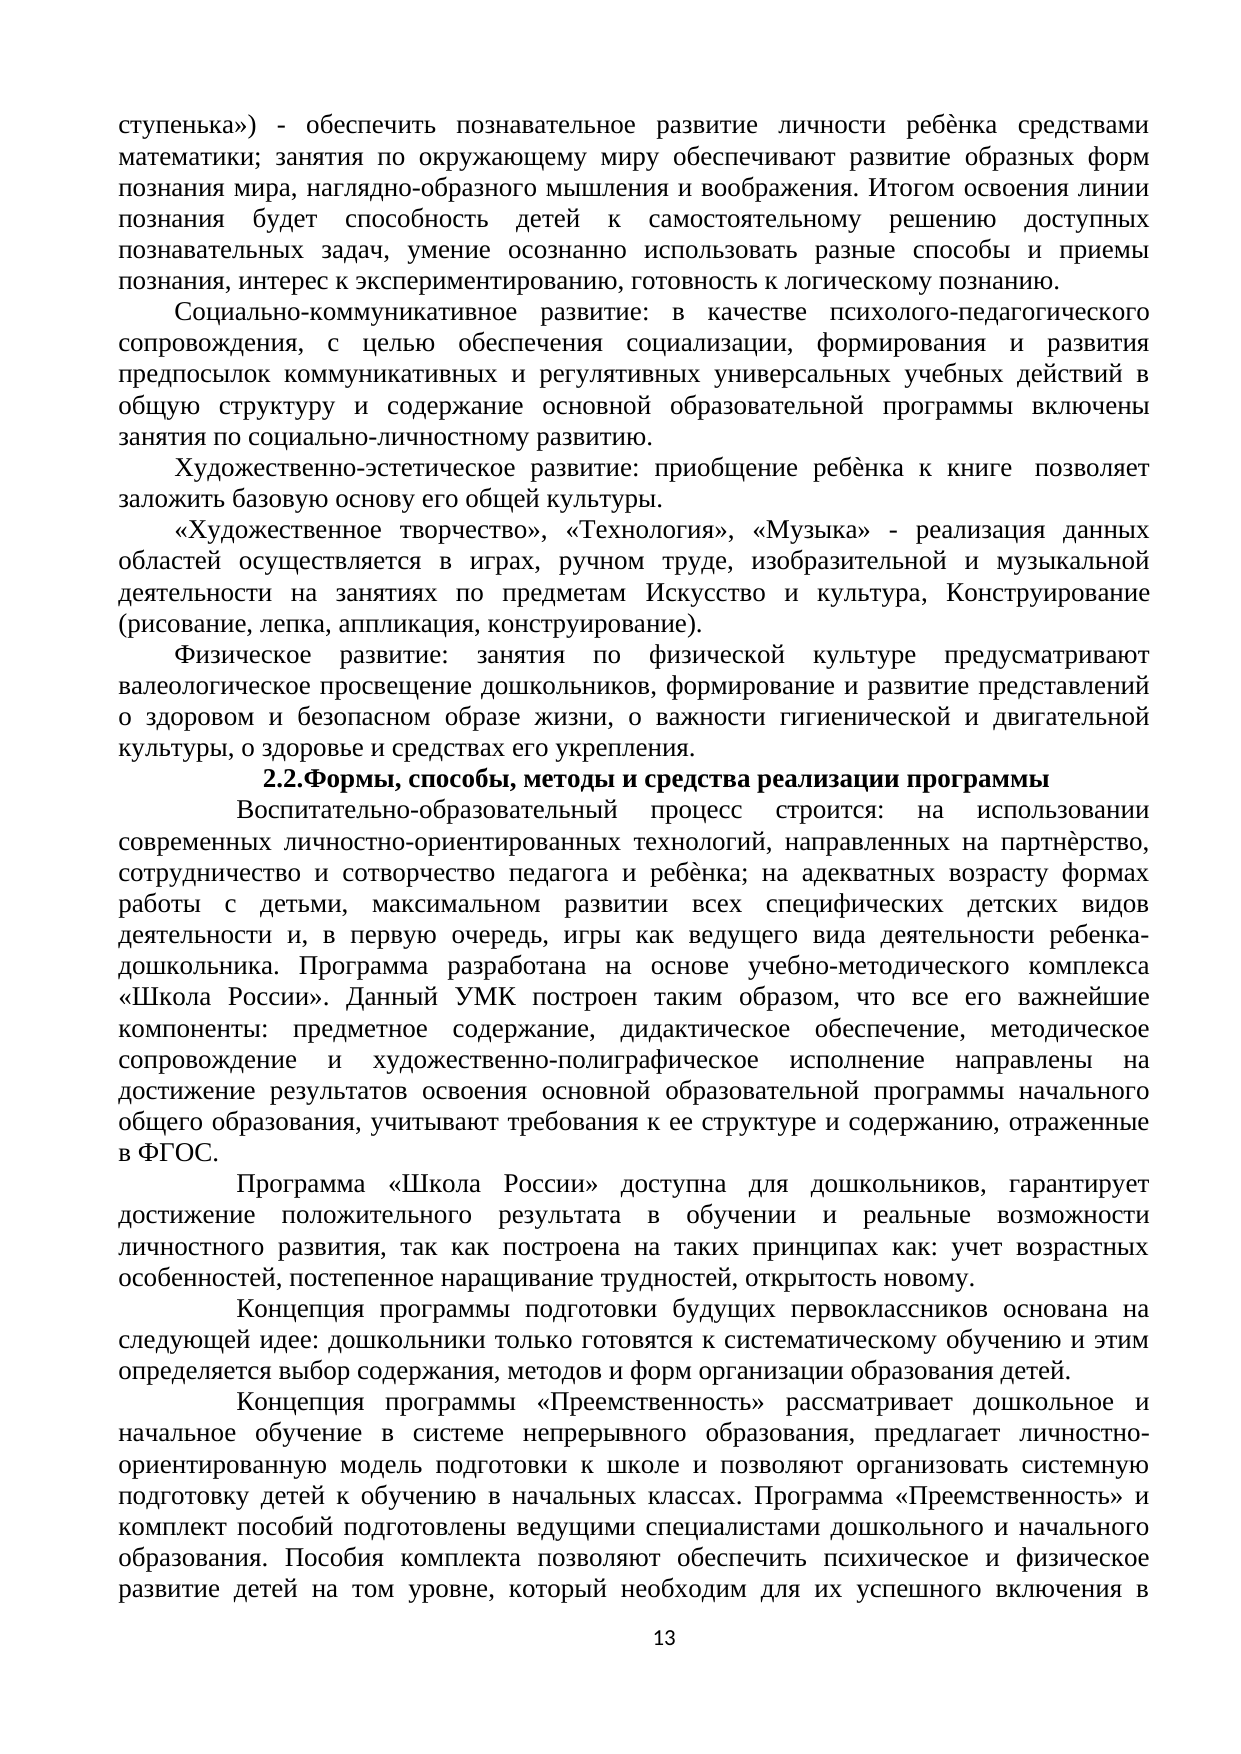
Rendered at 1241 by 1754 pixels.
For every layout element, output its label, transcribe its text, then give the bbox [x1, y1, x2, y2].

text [118, 108, 1151, 295]
text Воспитательно-образовательный процесс строится: на использовании современных личностно-ориентированных технологий, направленных на партнѐрство, сотрудничество и сотворчество педагога и ребѐнка; на адекватных возрасту формах работы с детьми, максимальном развитии всех специфических детских видов деятельности и, в первую очередь, игры как ведущего вида деятельности ребенка-дошкольника. Программа разработана на основе учебно-методического комплекса «Школа России». Данный УМК построен таким образом, что все его важнейшие компоненты: предметное содержание, дидактическое обеспечение, методическое сопровождение и художественно-полиграфическое исполнение направлены на достижение результатов освоения основной образовательной программы начального общего образования, учитывают требования к ее структуре и содержанию, отраженные в ФГОС. [118, 794, 1151, 1167]
text Социально-коммуникативное развитие: в качестве психолого-педагогического сопровождения, с целью обеспечения социализации, формирования и развития предпосылок коммуникативных и регулятивных универсальных учебных действий в общую структуру и содержание основной образовательной программы включены занятия по социально-личностному развитию. [118, 295, 1151, 451]
text Концепция программы подготовки будущих первоклассников основана на следующей идее: дошкольники только готовятся к систематическому обучению и этим определяется выбор содержания, методов и форм организации образования детей. [118, 1292, 1151, 1385]
text Художественно-эстетическое развитие: приобщение ребѐнка к книге позволяет заложить базовую основу его общей культуры. [118, 451, 1151, 513]
text «Художественное творчество», «Технология», «Музыка» - реализация данных областей осуществляется в играх, ручном труде, изобразительной и музыкальной деятельности на занятиях по предметам Искусство и культура, Конструирование (рисование, лепка, аппликация, конструирование). [118, 513, 1151, 638]
text Программа «Школа России» доступна для дошкольников, гарантирует достижение положительного результата в обучении и реальные возможности личностного развития, так как построена на таких принципах как: учет возрастных особенностей, постепенное наращивание трудностей, открытость новому. [118, 1167, 1151, 1292]
text Физическое развитие: занятия по физической культуре предусматривают валеологическое просвещение дошкольников, формирование и развитие представлений о здоровом и безопасном образе жизни, о важности гигиенической и двигательной культуры, о здоровье и средствах его укрепления. [118, 638, 1151, 762]
text 2.2.Формы, способы, методы и средства реализации программы [162, 762, 1151, 794]
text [118, 1385, 1151, 1603]
